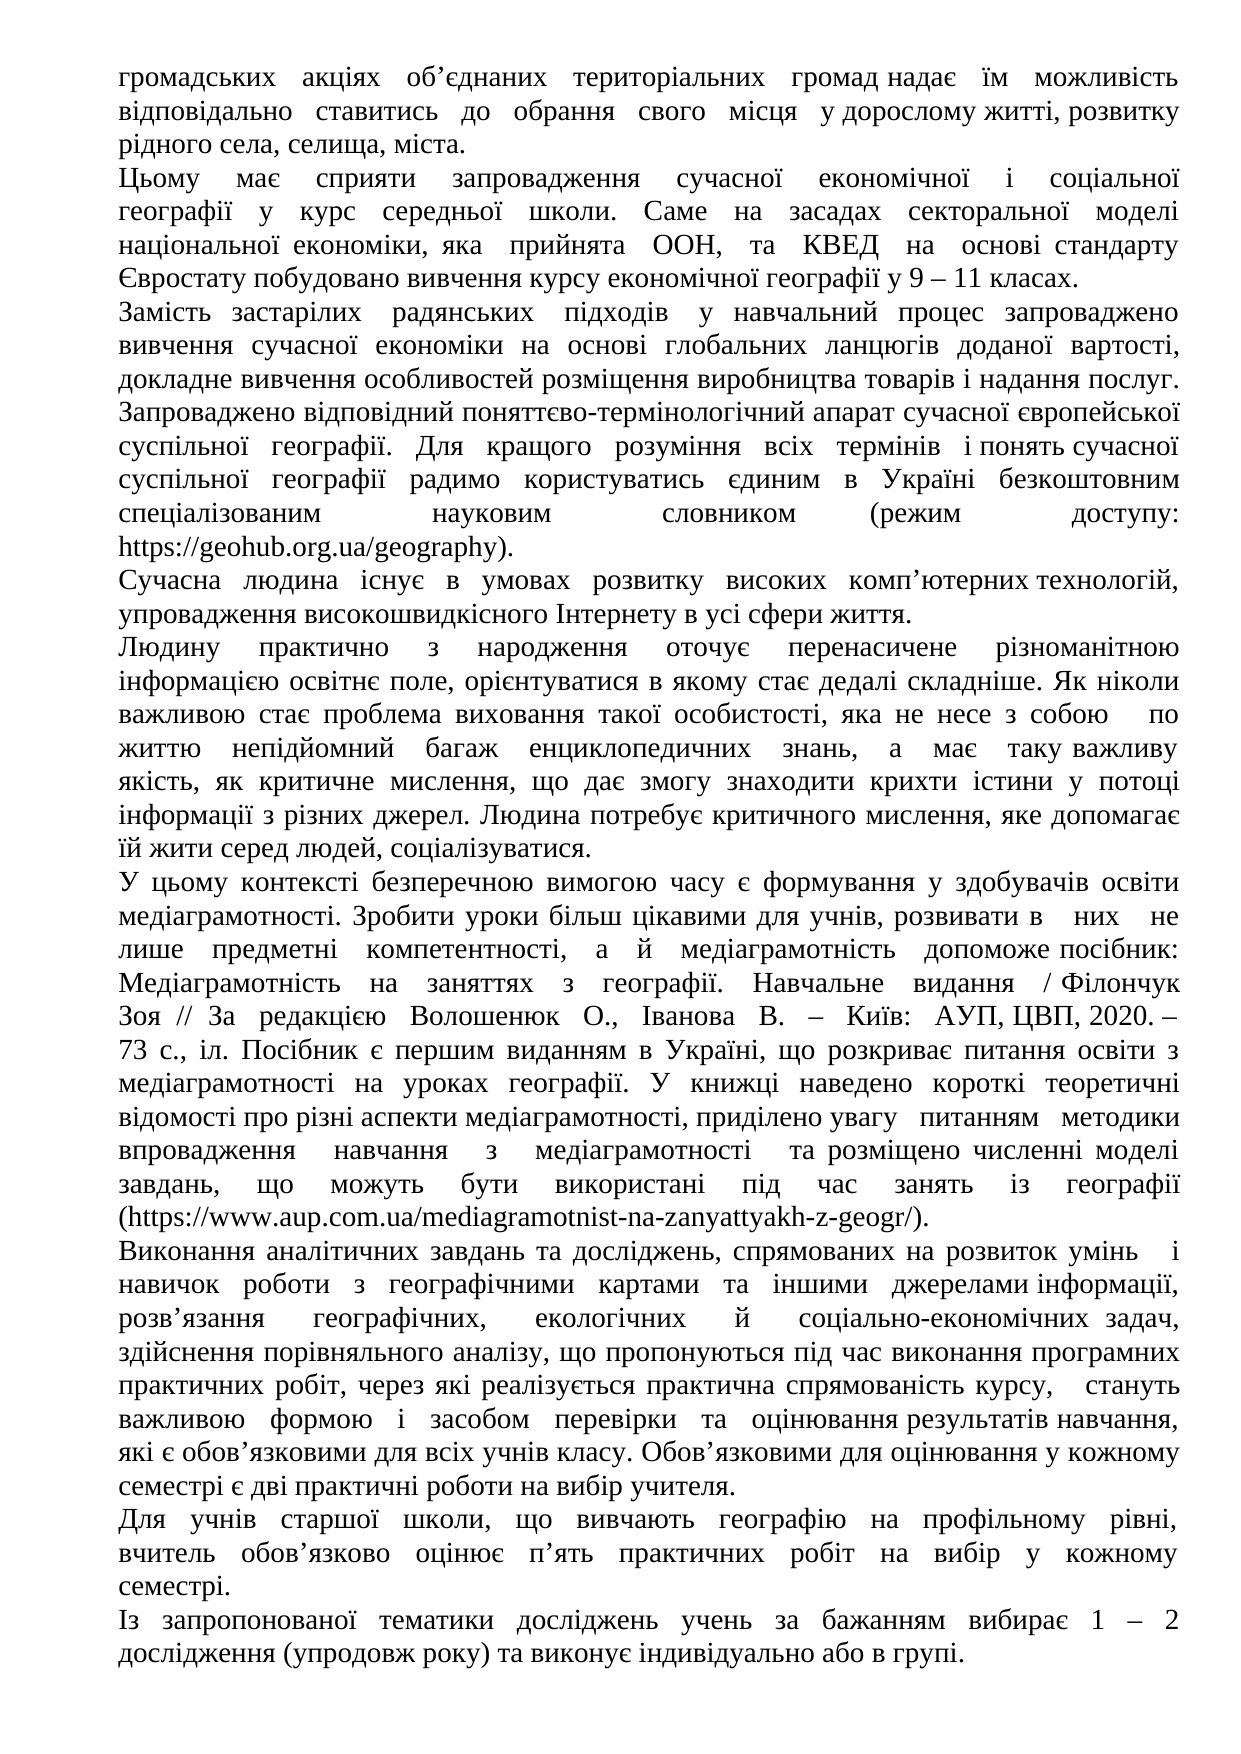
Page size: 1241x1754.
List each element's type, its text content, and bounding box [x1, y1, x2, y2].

text Замість застарілих радянських підходів у навчальний процес запроваджено вивчення сучасної економіки на основі глобальних ланцюгів доданої вартості, докладне вивчення особливостей розміщення виробництва товарів і надання послуг. Запроваджено відповідний поняттєво-термінологічний апарат сучасної європейської суспільної географії. Для кращого розуміння всіх термінів і понять сучасної суспільної географії радимо користуватись єдиним в Україні безкоштовним спеціалізованим науковим словником (режим доступу: https://geohub.org.ua/geography). [118, 294, 1181, 562]
text Виконання аналітичних завдань та досліджень, спрямованих на розвиток умінь і навичок роботи з географічними картами та іншими джерелами інформації, розв’язання географічних, екологічних й соціально-економічних задач, здійснення порівняльного аналізу, що пропонуються під час виконання програмних практичних робіт, через які реалізується практична спрямованість курсу, стануть важливою формою і засобом перевірки та оцінювання результатів навчання, які є обов’язковими для всіх учнів класу. Обов’язковими для оцінювання у кожному семестрі є дві практичні роботи на вибір учителя. [118, 1233, 1181, 1501]
text Людину практично з народження оточує перенасичене різноманітною інформацією освітнє поле, орієнтуватися в якому стає дедалі складніше. Як ніколи важливою стає проблема виховання такої особистості, яка не несе з собою по життю непідйомний багаж енциклопедичних знань, а має таку важливу якість, як критичне мислення, що дає змогу знаходити крихти істини у потоці інформації з різних джерел. Людина потребує критичного мислення, яке допомагає їй жити серед людей, соціалізуватися. [118, 629, 1181, 864]
text Із запропонованої тематики досліджень учень за бажанням вибирає 1 – 2 дослідження (упродовж року) та виконує індивідуально або в групі. [118, 1602, 1181, 1669]
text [118, 59, 1181, 160]
text Цьому має сприяти запровадження сучасної економічної і соціальної географії у курс середньої школи. Саме на засадах секторальної моделі національної економіки, яка прийнята ООН, та КВЕД на основі стандарту Євростату побудовано вивчення курсу економічної географії у 9 – 11 класах. [118, 160, 1181, 294]
text Для учнів старшої школи, що вивчають географію на профільному рівні, вчитель обов’язково оцінює п’ять практичних робіт на вибір у кожному семестрі. [118, 1501, 1181, 1602]
text У цьому контексті безперечною вимогою часу є формування у здобувачів освіти медіаграмотності. Зробити уроки більш цікавими для учнів, розвивати в них не лише предметні компетентності, а й медіаграмотність допоможе посібник: Медіаграмотність на заняттях з географії. Навчальне видання / Філончук Зоя // За редакцією Волошенюк О., Іванова В. – Київ: АУП, ЦВП, 2020. – 73 с., іл. Посібник є першим виданням в Україні, що розкриває питання освіти з медіаграмотності на уроках географії. У книжці наведено короткі теоретичні відомості про різні аспекти медіаграмотності, приділено увагу питанням методики впровадження навчання з медіаграмотності та розміщено численні моделі завдань, що можуть бути використані під час занять із географії (https://www.aup.com.ua/mediagramotnist-na-zanyattyakh-z-geogr/). [118, 864, 1181, 1233]
text Сучасна людина існує в умовах розвитку високих комп’ютерних технологій, упровадження високошвидкісного Інтернету в усі сфери життя. [118, 562, 1181, 629]
